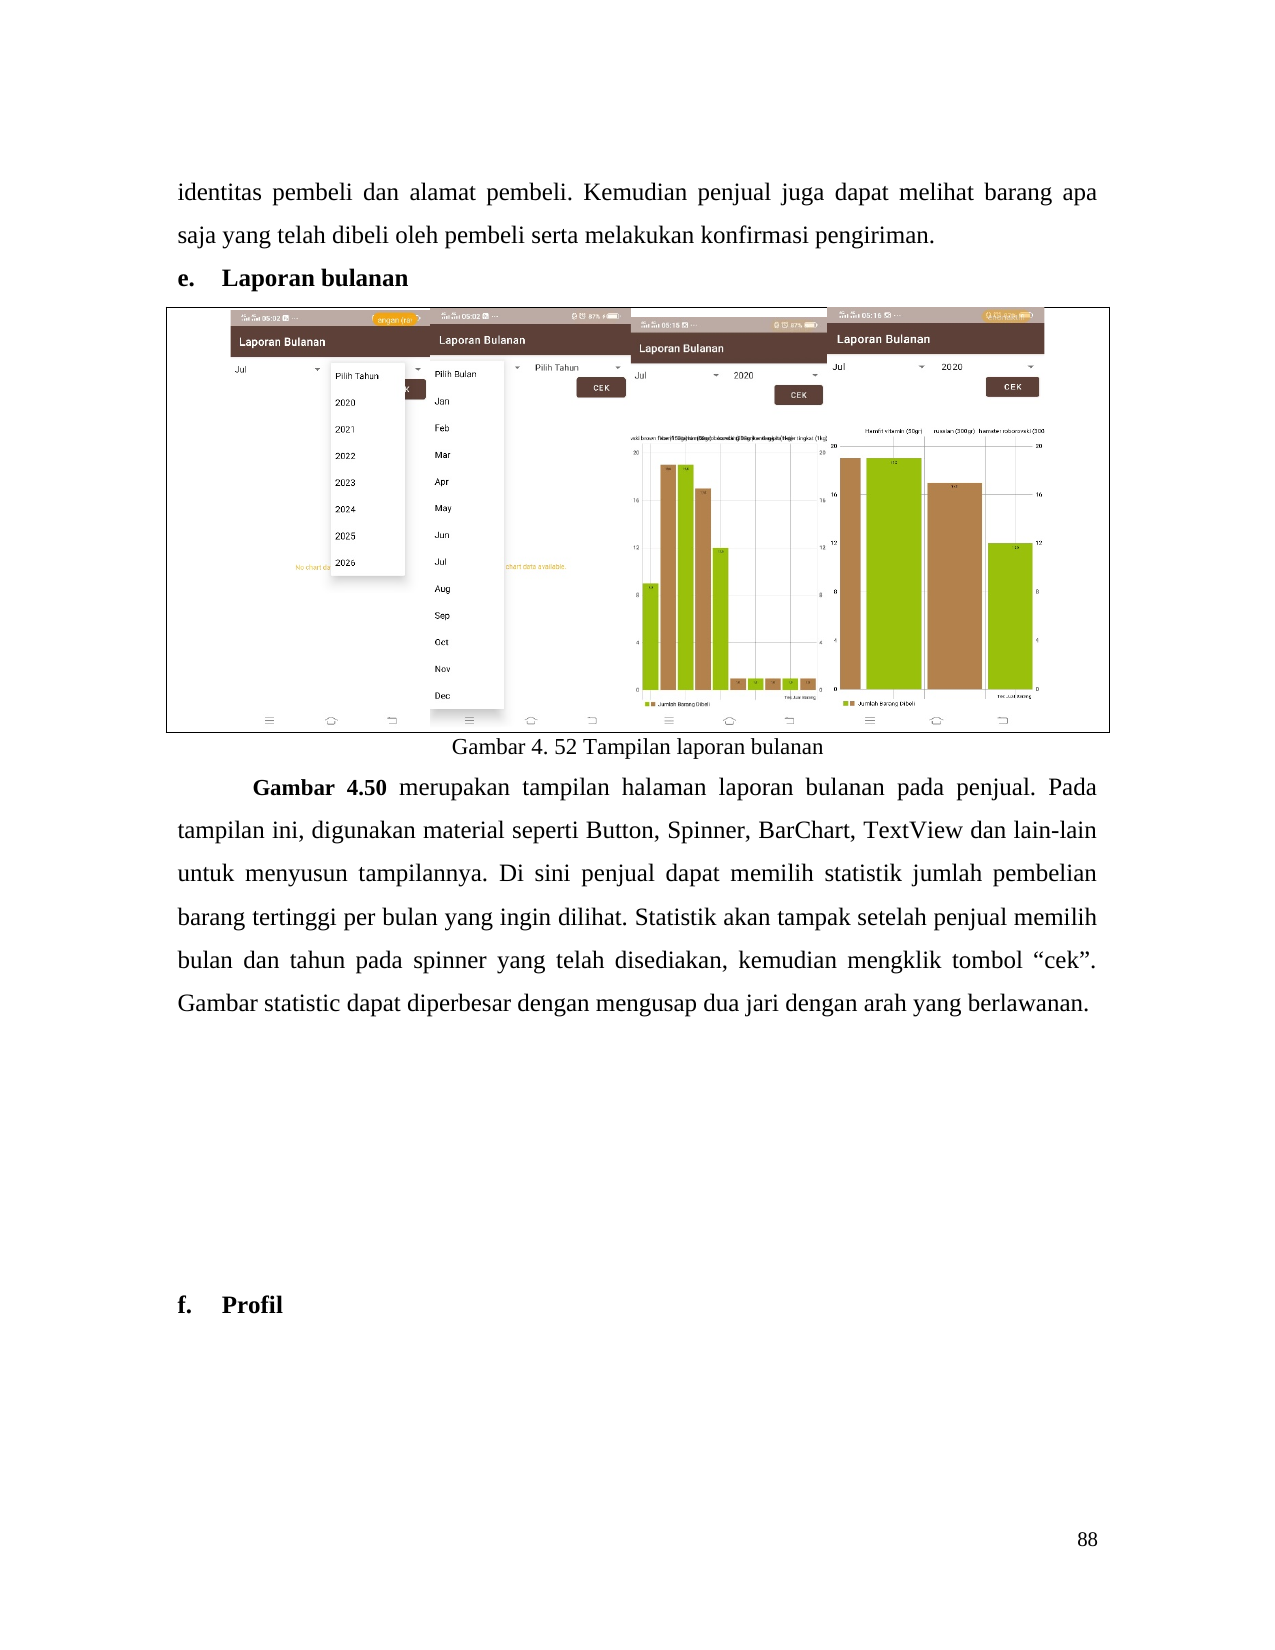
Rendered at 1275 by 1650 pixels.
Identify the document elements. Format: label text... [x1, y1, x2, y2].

list Profil [177, 1290, 1098, 1318]
list Laporan bulanan [177, 263, 1098, 292]
text Gambar 4.50 merupakan tampilan halaman laporan bulanan pada penjual. Pada tampilan ini, digunakan material seperti Button, Spinner, BarChart, TextView dan lain-lain untuk menyusun tampilannya. Di sini penjual dapat memilih statistik jumlah pembelian barang tertinggi per bulan yang ingin dilihat. Statistik akan tampak setelah penjual memilih bulan dan tahun pada spinner yang telah disediakan, kemudian mengklik tombol “cek”. Gambar statistic dapat diperbesar dengan mengusap dua jari dengan arah yang berlawanan. [177, 772, 1098, 1017]
table_header [631, 308, 827, 317]
table_header [167, 308, 430, 732]
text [177, 177, 1098, 249]
table_header [1045, 308, 1109, 732]
picture [230, 307, 1045, 732]
